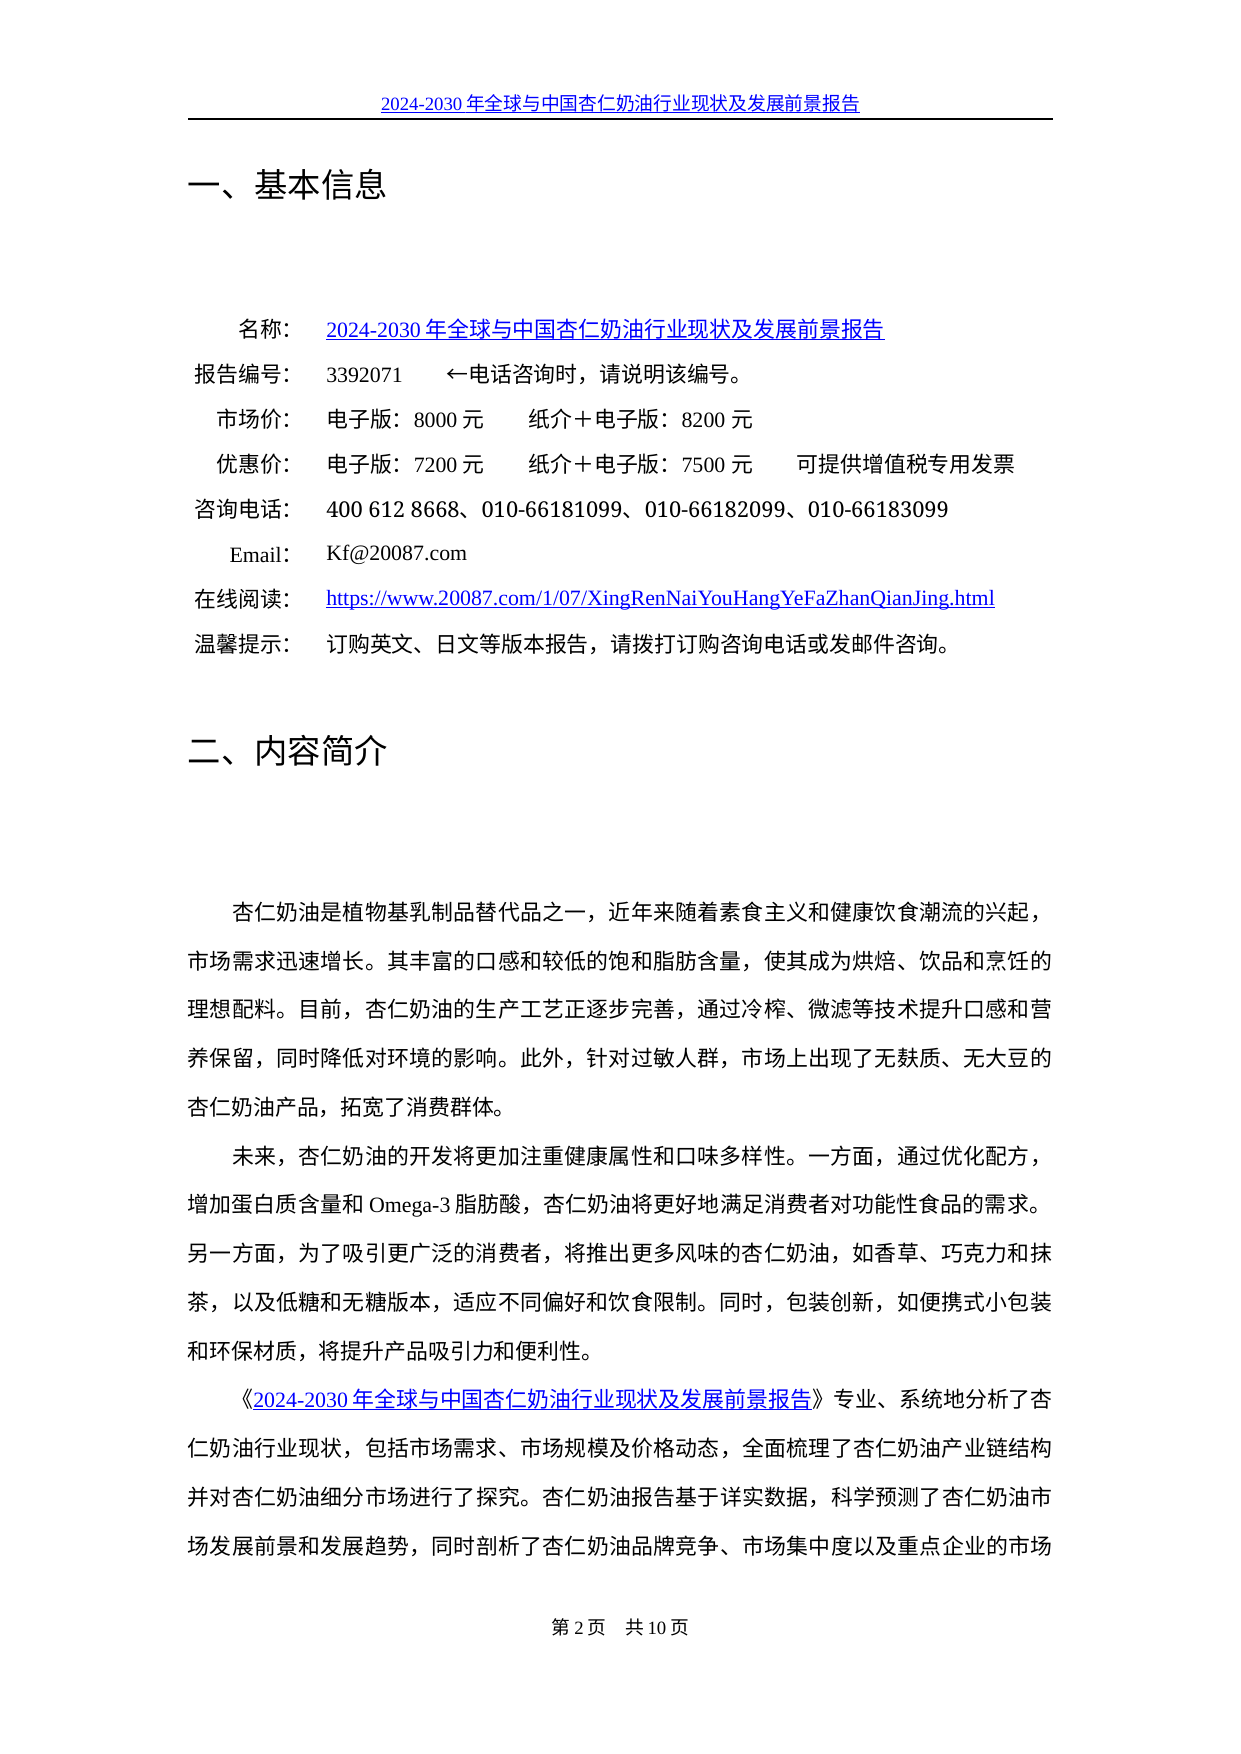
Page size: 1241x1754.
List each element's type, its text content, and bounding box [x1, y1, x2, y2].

table_cell [315, 582, 1073, 627]
table_cell 3392071 ←电话咨询时，请说明该编号。 [315, 357, 1073, 402]
table_cell Kf@20087.com [315, 537, 1073, 582]
table_cell 温馨提示： [167, 627, 315, 672]
table_cell 电子版：7200 元 纸介＋电子版：7500 元 可提供增值税专用发票 [315, 447, 1073, 492]
table_cell 订购英文、日文等版本报告，请拨打订购咨询电话或发邮件咨询。 [315, 627, 1073, 672]
table_header 2024-2030年全球与中国杏仁奶油行业现状及发展前景报告 [315, 312, 1073, 357]
title 二、内容简介 [187, 717, 1053, 782]
table_cell 咨询电话： [167, 492, 315, 537]
table_cell 在线阅读： [167, 582, 315, 627]
table_cell 市场价： [167, 402, 315, 447]
table_cell 优惠价： [167, 447, 315, 492]
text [187, 894, 1053, 1561]
table_header 名称： [167, 312, 315, 357]
table_cell 400 612 8668、010-66181099、010-66182099、010-66183099 [315, 492, 1073, 537]
table_cell 电子版：8000 元 纸介＋电子版：8200 元 [315, 402, 1073, 447]
table_cell Email： [167, 537, 315, 582]
table_cell 报告编号： [167, 357, 315, 402]
title 一、基本信息 [187, 150, 1053, 215]
